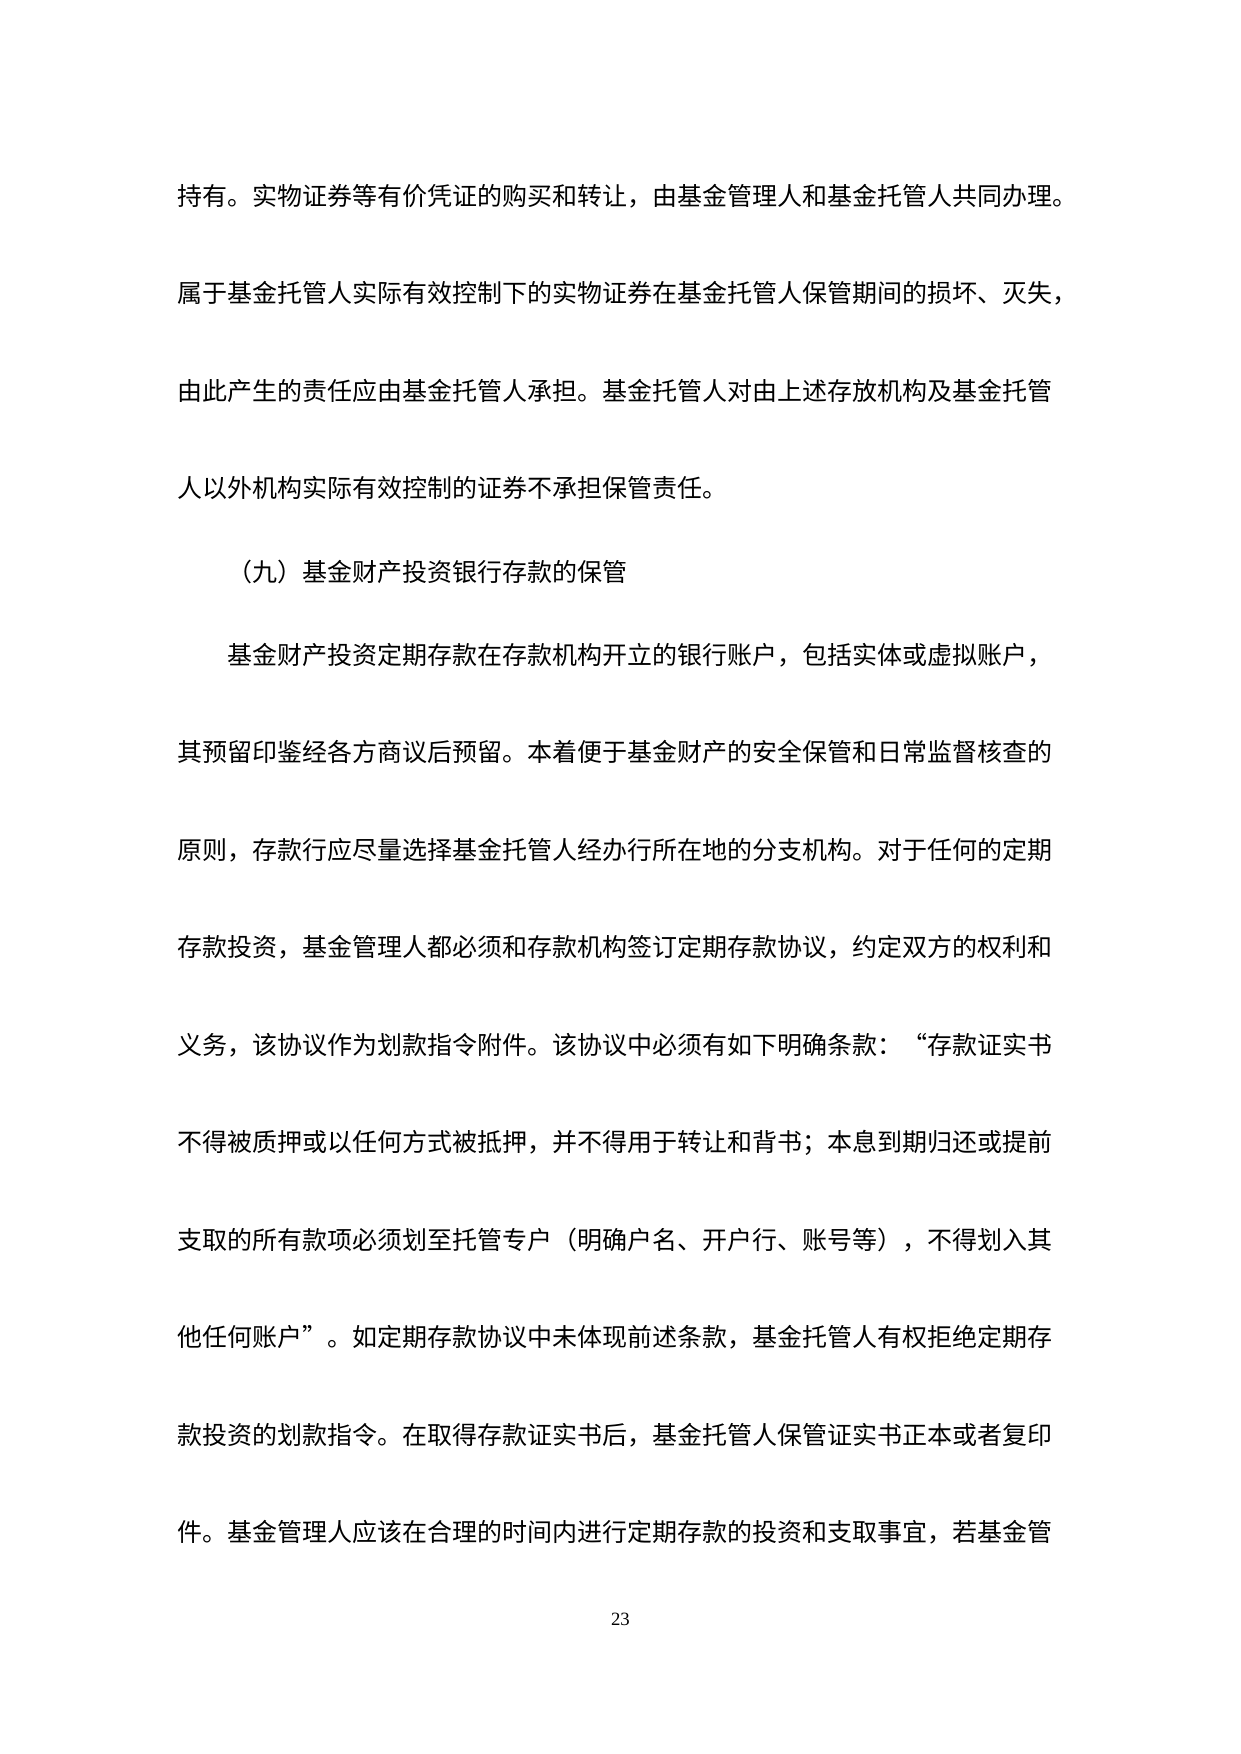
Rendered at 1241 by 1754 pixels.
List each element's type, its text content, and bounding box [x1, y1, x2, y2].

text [177, 162, 1063, 519]
text （九）基金财产投资银行存款的保管 [177, 538, 1063, 603]
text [177, 621, 1063, 1563]
